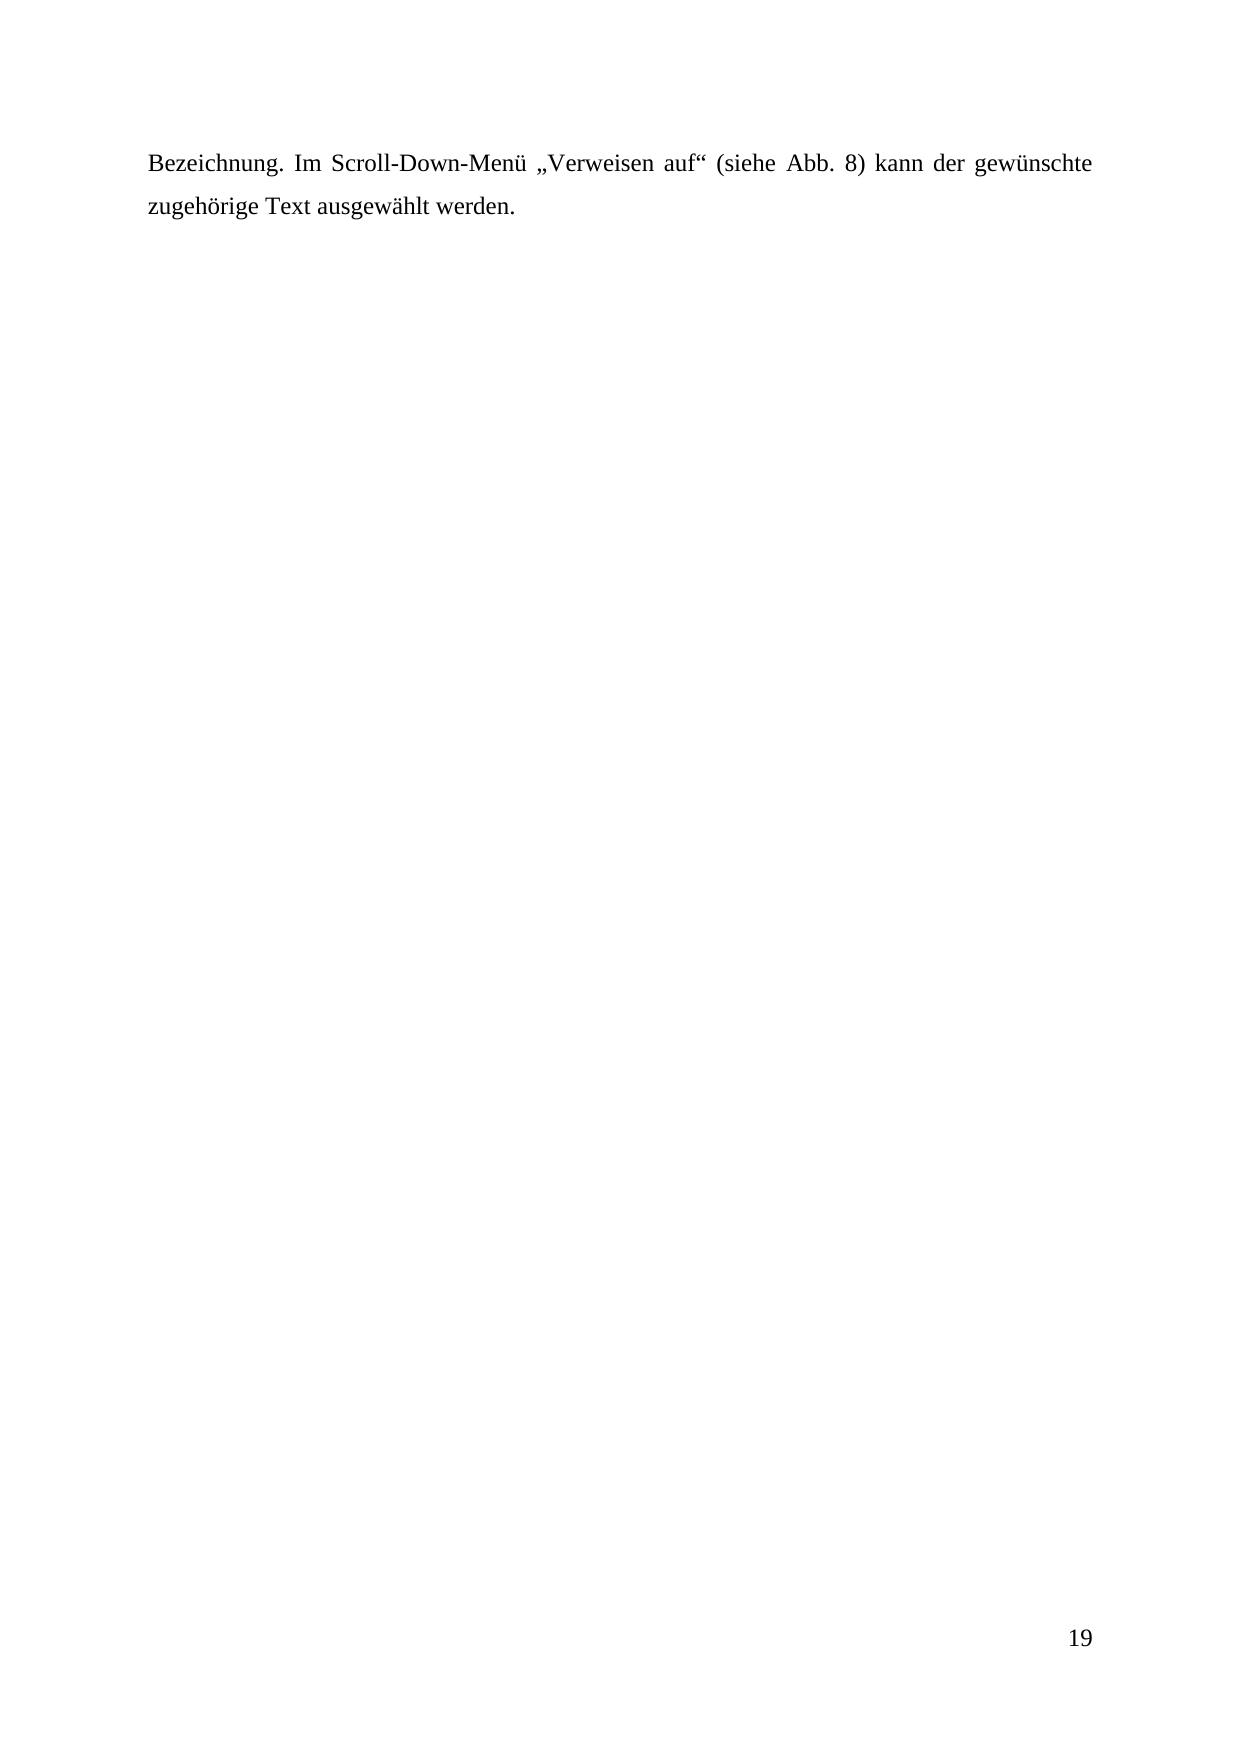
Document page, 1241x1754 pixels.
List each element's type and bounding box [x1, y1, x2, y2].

text [148, 148, 1092, 219]
